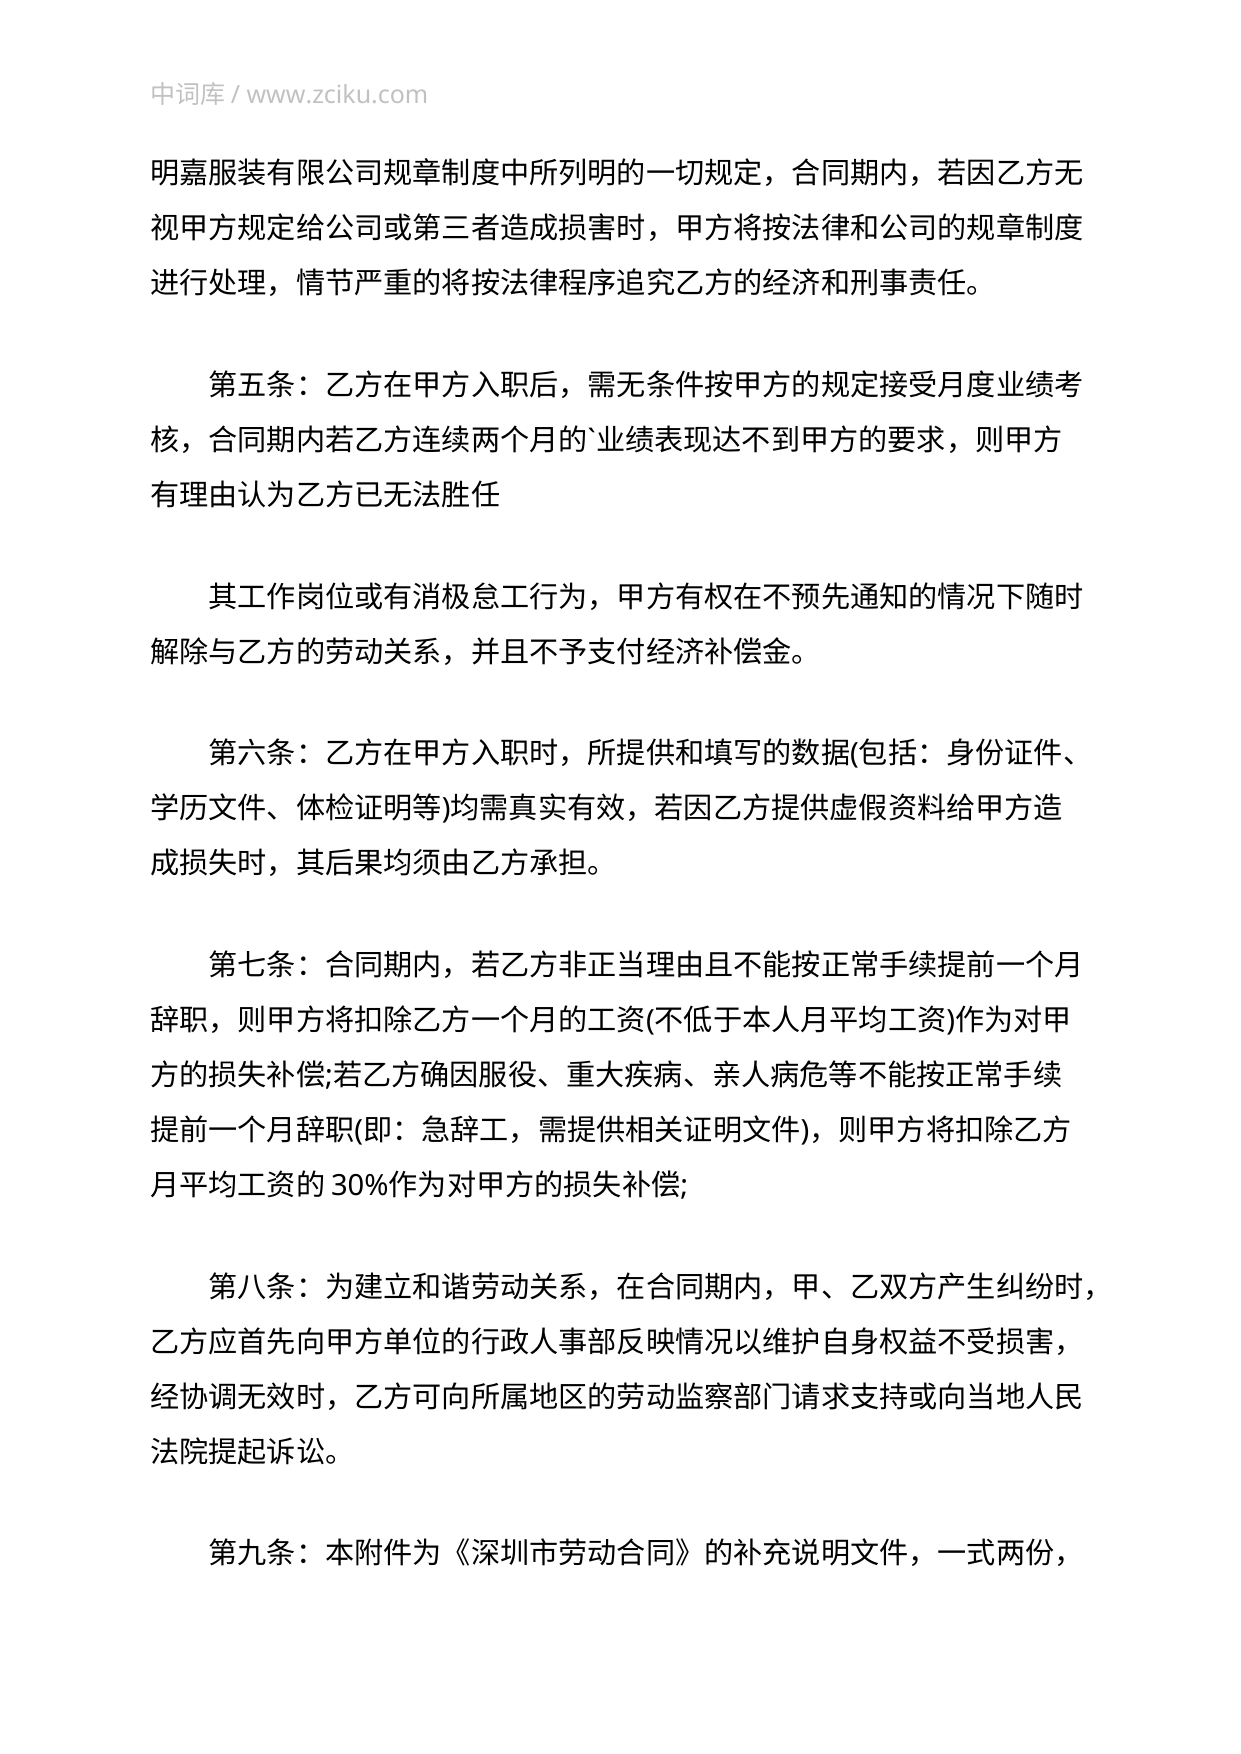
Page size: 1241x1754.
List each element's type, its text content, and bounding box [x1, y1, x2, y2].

text 第六条：乙方在甲方入职时，所提供和填写的数据(包括：身份证件、学历文件、体检证明等)均需真实有效，若因乙方提供虚假资料给甲方造成损失时，其后果均须由乙方承担。 [150, 730, 1090, 882]
text 其工作岗位或有消极怠工行为，甲方有权在不预先通知的情况下随时解除与乙方的劳动关系，并且不予支付经济补偿金。 [150, 573, 1090, 670]
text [150, 1530, 1090, 1572]
text 第五条：乙方在甲方入职后，需无条件按甲方的规定接受月度业绩考核，合同期内若乙方连续两个月的`业绩表现达不到甲方的要求，则甲方有理由认为乙方已无法胜任 [150, 362, 1090, 514]
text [150, 150, 1090, 302]
text 第八条：为建立和谐劳动关系，在合同期内，甲、乙双方产生纠纷时，乙方应首先向甲方单位的行政人事部反映情况以维护自身权益不受损害，经协调无效时，乙方可向所属地区的劳动监察部门请求支持或向当地人民法院提起诉讼。 [150, 1263, 1090, 1471]
text 第七条：合同期内，若乙方非正当理由且不能按正常手续提前一个月辞职，则甲方将扣除乙方一个月的工资(不低于本人月平均工资)作为对甲方的损失补偿;若乙方确因服役、重大疾病、亲人病危等不能按正常手续提前一个月辞职(即：急辞工，需提供相关证明文件)，则甲方将扣除乙方月平均工资的30%作为对甲方的损失补偿; [150, 942, 1090, 1204]
